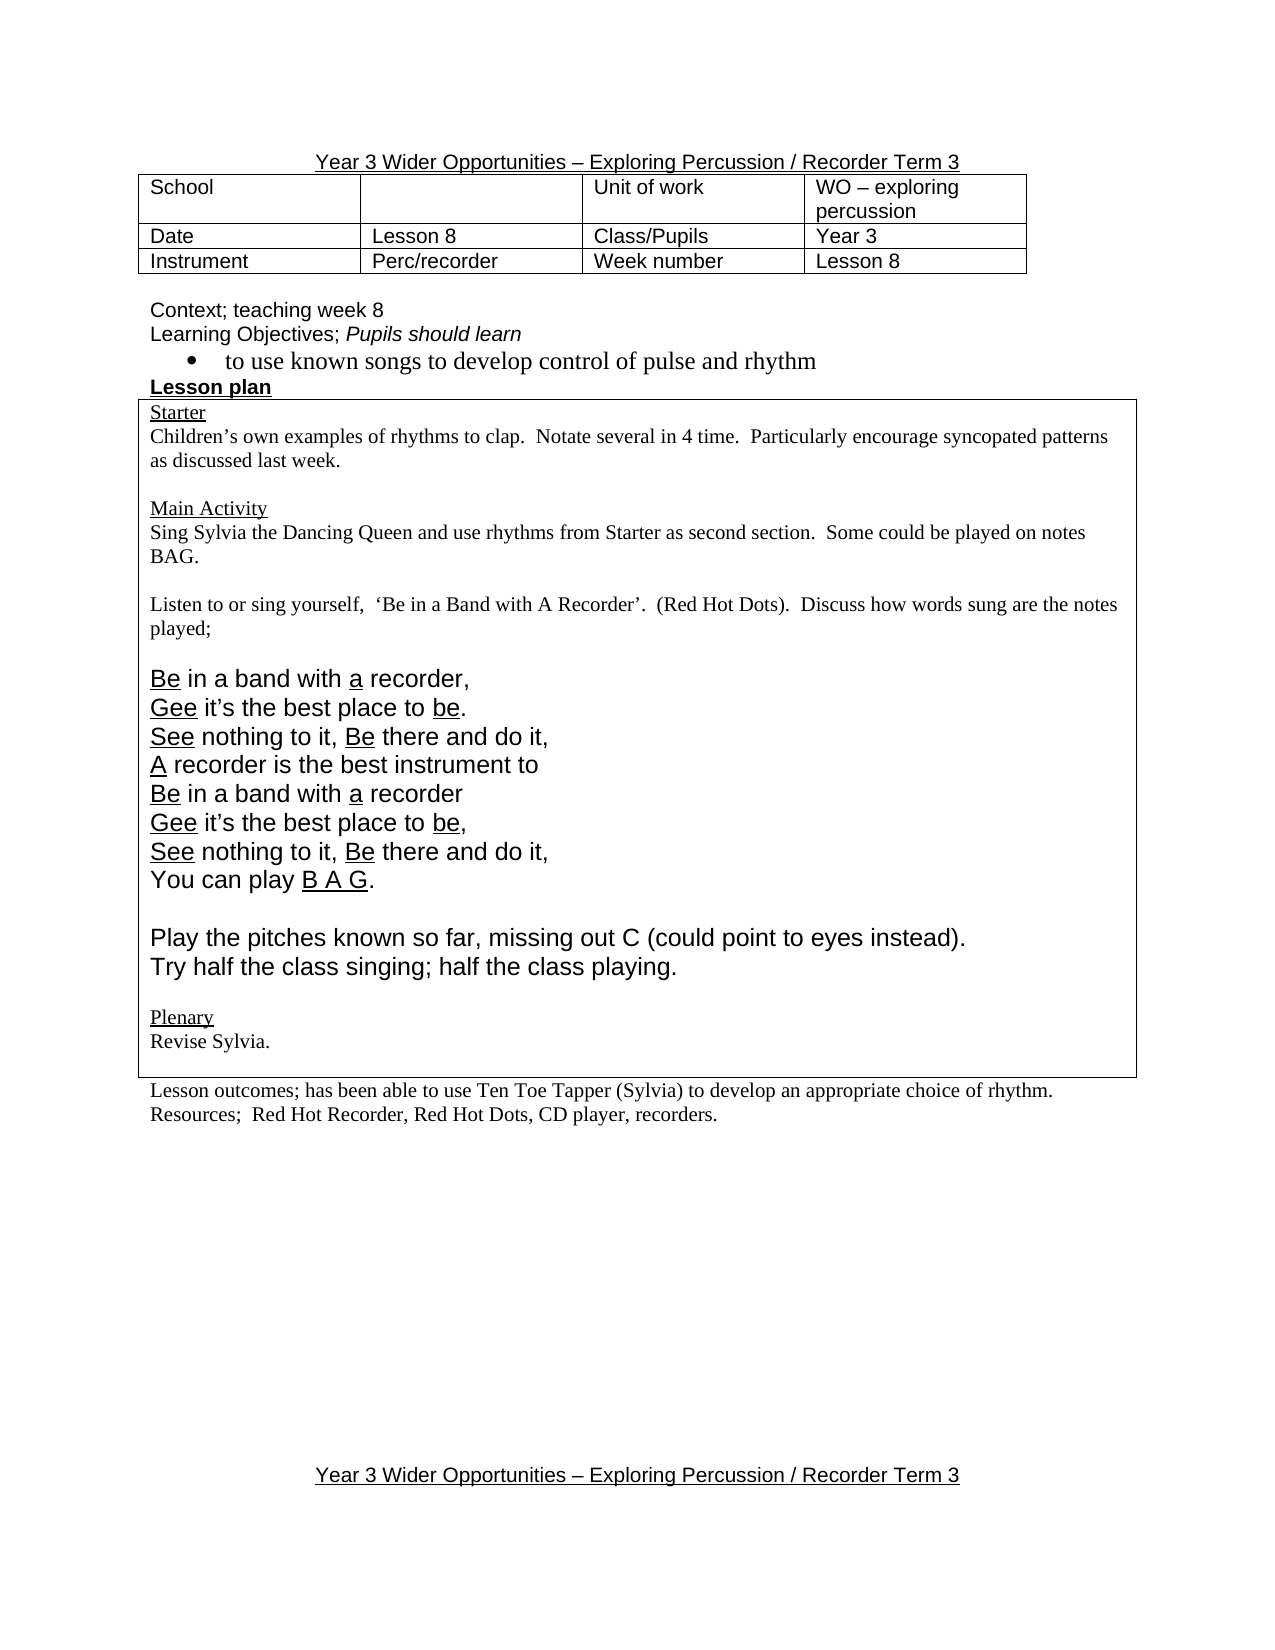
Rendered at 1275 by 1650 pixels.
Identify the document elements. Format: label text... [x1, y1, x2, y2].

table_header Unit of work [583, 175, 804, 223]
table_cell Perc/recorder [361, 249, 582, 273]
list to use known songs to develop control of pulse and rhythm [187, 346, 1125, 374]
text Context; teaching week 8 [150, 298, 1125, 322]
table_cell Lesson 8 [361, 224, 582, 248]
table_cell Class/Pupils [583, 224, 804, 248]
table_cell Instrument [139, 249, 360, 273]
table_header School [139, 175, 360, 223]
table_cell Lesson 8 [805, 249, 1026, 273]
table_header WO – exploring percussion [805, 175, 1026, 223]
table_header Starter Children’s own examples of rhythms to clap. Notate several in 4 time. Particularly encourage syncopated patterns as discussed last week. Main Activity Sing Sylvia the Dancing Queen and use rhythms from Starter as second section. Some could be played on notes BAG. Listen to or sing yourself, ‘Be in a Band with A Recorder’. (Red Hot Dots). Discuss how words sung are the notes played; Be in a band with a recorder, Gee it’s the best place to be. See nothing to it, Be there and do it, A recorder is the best instrument to Be in a band with a recorder Gee it’s the best place to be, See nothing to it, Be there and do it, You can play B A G. Play the pitches known so far, missing out C (could point to eyes instead). Try half the class singing; half the class playing. Plenary Revise Sylvia. [139, 400, 1136, 1077]
table_cell Week number [583, 249, 804, 273]
text Year 3 Wider Opportunities – Exploring Percussion / Recorder Term 3 [150, 1463, 1125, 1487]
table_cell Date [139, 224, 360, 248]
text Learning Objectives; Pupils should learn [150, 322, 1125, 346]
table_header [361, 175, 582, 223]
text Lesson outcomes; has been able to use Ten Toe Tapper (Sylvia) to develop an appropriate choice of rhythm. [150, 1078, 1125, 1102]
text Year 3 Wider Opportunities – Exploring Percussion / Recorder Term 3 [150, 150, 1125, 174]
text Resources; Red Hot Recorder, Red Hot Dots, CD player, recorders. [150, 1102, 1125, 1126]
text Lesson plan [150, 374, 1125, 398]
table_cell Year 3 [805, 224, 1026, 248]
